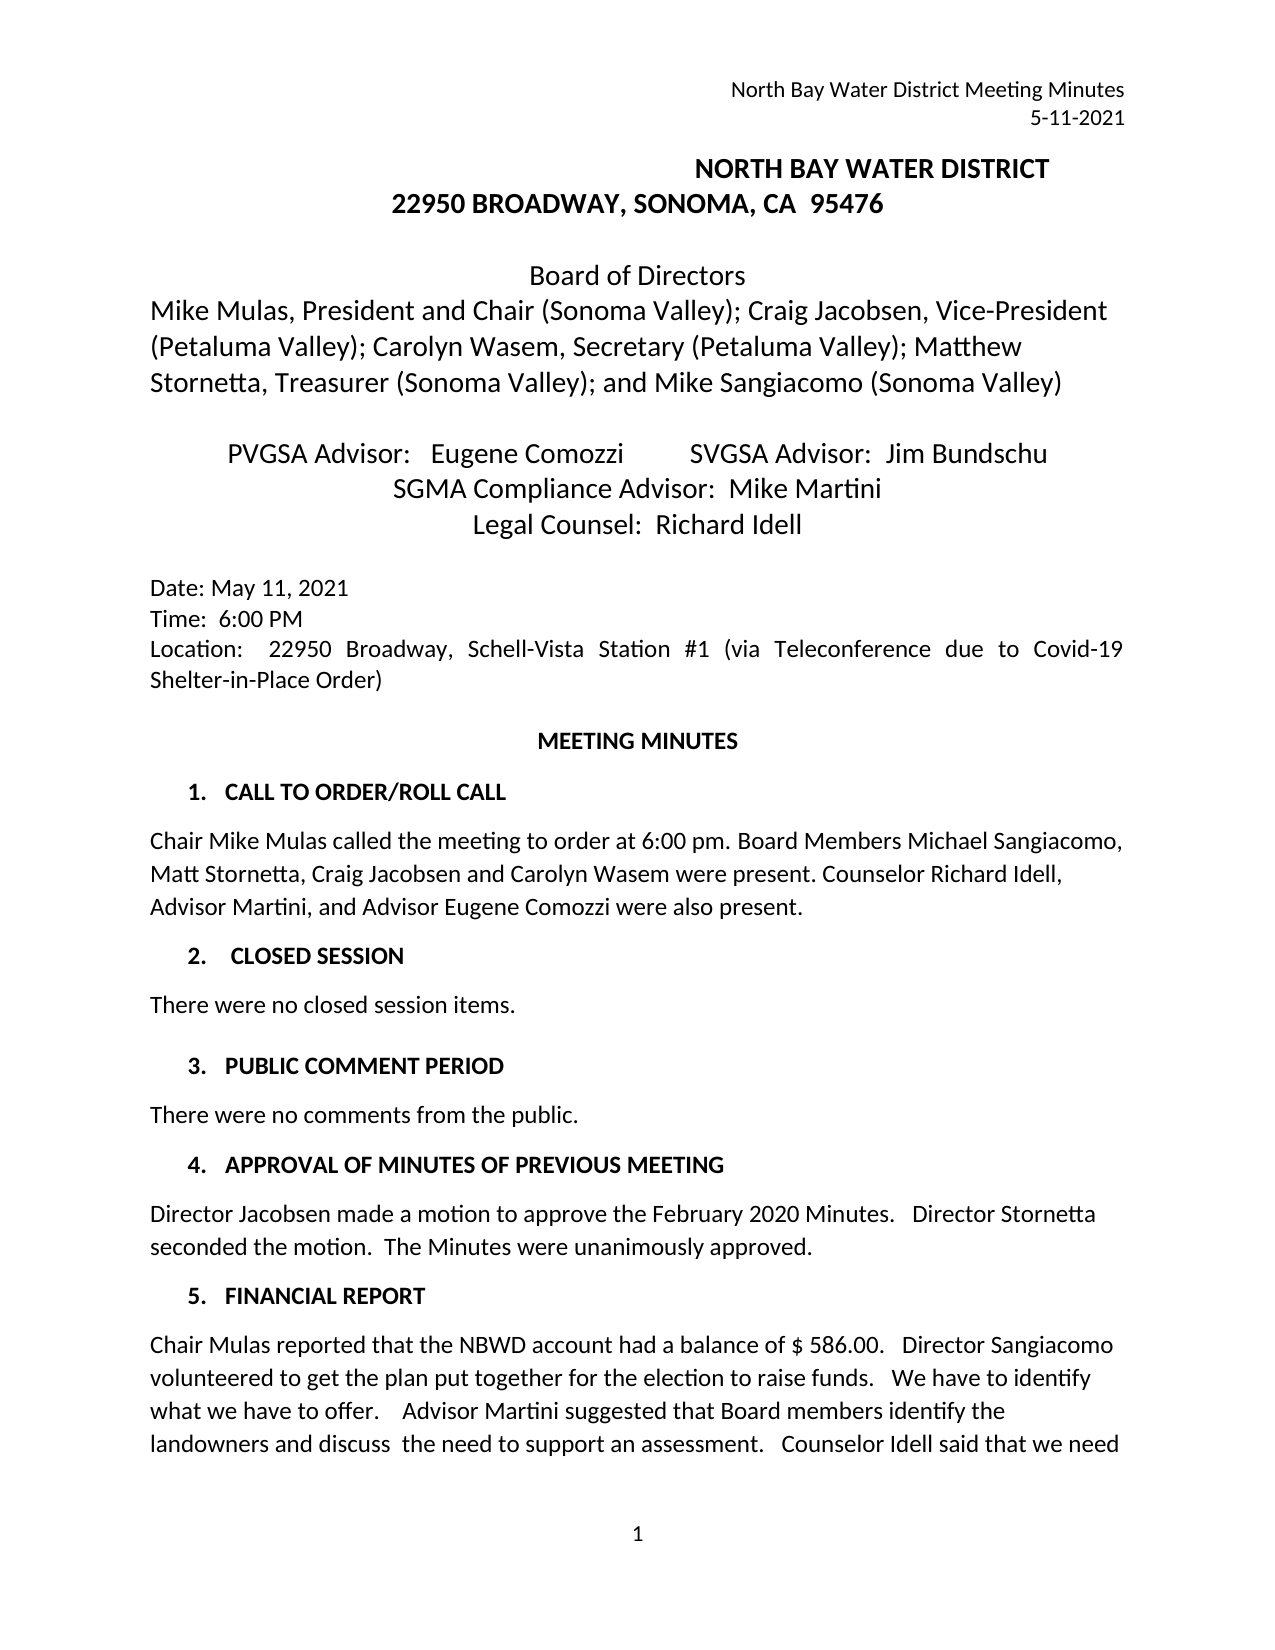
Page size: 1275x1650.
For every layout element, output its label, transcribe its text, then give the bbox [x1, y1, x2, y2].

text There were no comments from the public. [150, 1099, 1125, 1130]
text PVGSA Advisor: Eugene Comozzi SVGSA Advisor: Jim Bundschu [150, 435, 1125, 471]
text SGMA Compliance Advisor: Mike Martini [150, 471, 1125, 506]
list CALL TO ORDER/ROLL CALL [187, 776, 1125, 806]
text 22950 BROADWAY, SONOMA, CA 95476 [150, 186, 1125, 221]
text Chair Mike Mulas called the meeting to order at 6:00 pm. Board Members Michael Sangiacomo, Matt Stornetta, Craig Jacobsen and Carolyn Wasem were present. Counselor Richard Idell, Advisor Martini, and Advisor Eugene Comozzi were also present. [150, 825, 1125, 921]
list PUBLIC COMMENT PERIOD [187, 1050, 1125, 1081]
text Mike Mulas, President and Chair (Sonoma Valley); Craig Jacobsen, Vice-President (Petaluma Valley); Carolyn Wasem, Secretary (Petaluma Valley); Matthew Stornetta, Treasurer (Sonoma Valley); and Mike Sangiacomo (Sonoma Valley) [150, 292, 1125, 399]
text Time: 6:00 PM [150, 603, 1125, 633]
text There were no closed session items. [150, 989, 1125, 1020]
text Location: 22950 Broadway, Schell-Vista Station #1 (via Teleconference due to Covid-19 Shelter-in-Place Order) [150, 633, 1125, 694]
text Date: May 11, 2021 [150, 572, 1125, 603]
text Legal Counsel: Richard Idell [150, 506, 1125, 542]
text NORTH BAY WATER DISTRICT [600, 150, 1125, 186]
list CLOSED SESSION [187, 940, 1125, 971]
text Board of Directors [150, 257, 1125, 292]
list APPROVAL OF MINUTES OF PREVIOUS MEETING [187, 1149, 1125, 1179]
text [150, 1329, 1125, 1458]
text MEETING MINUTES [150, 725, 1125, 756]
list FINANCIAL REPORT [187, 1280, 1125, 1311]
text Director Jacobsen made a motion to approve the February 2020 Minutes. Director Stornetta seconded the motion. The Minutes were unanimously approved. [150, 1198, 1125, 1261]
